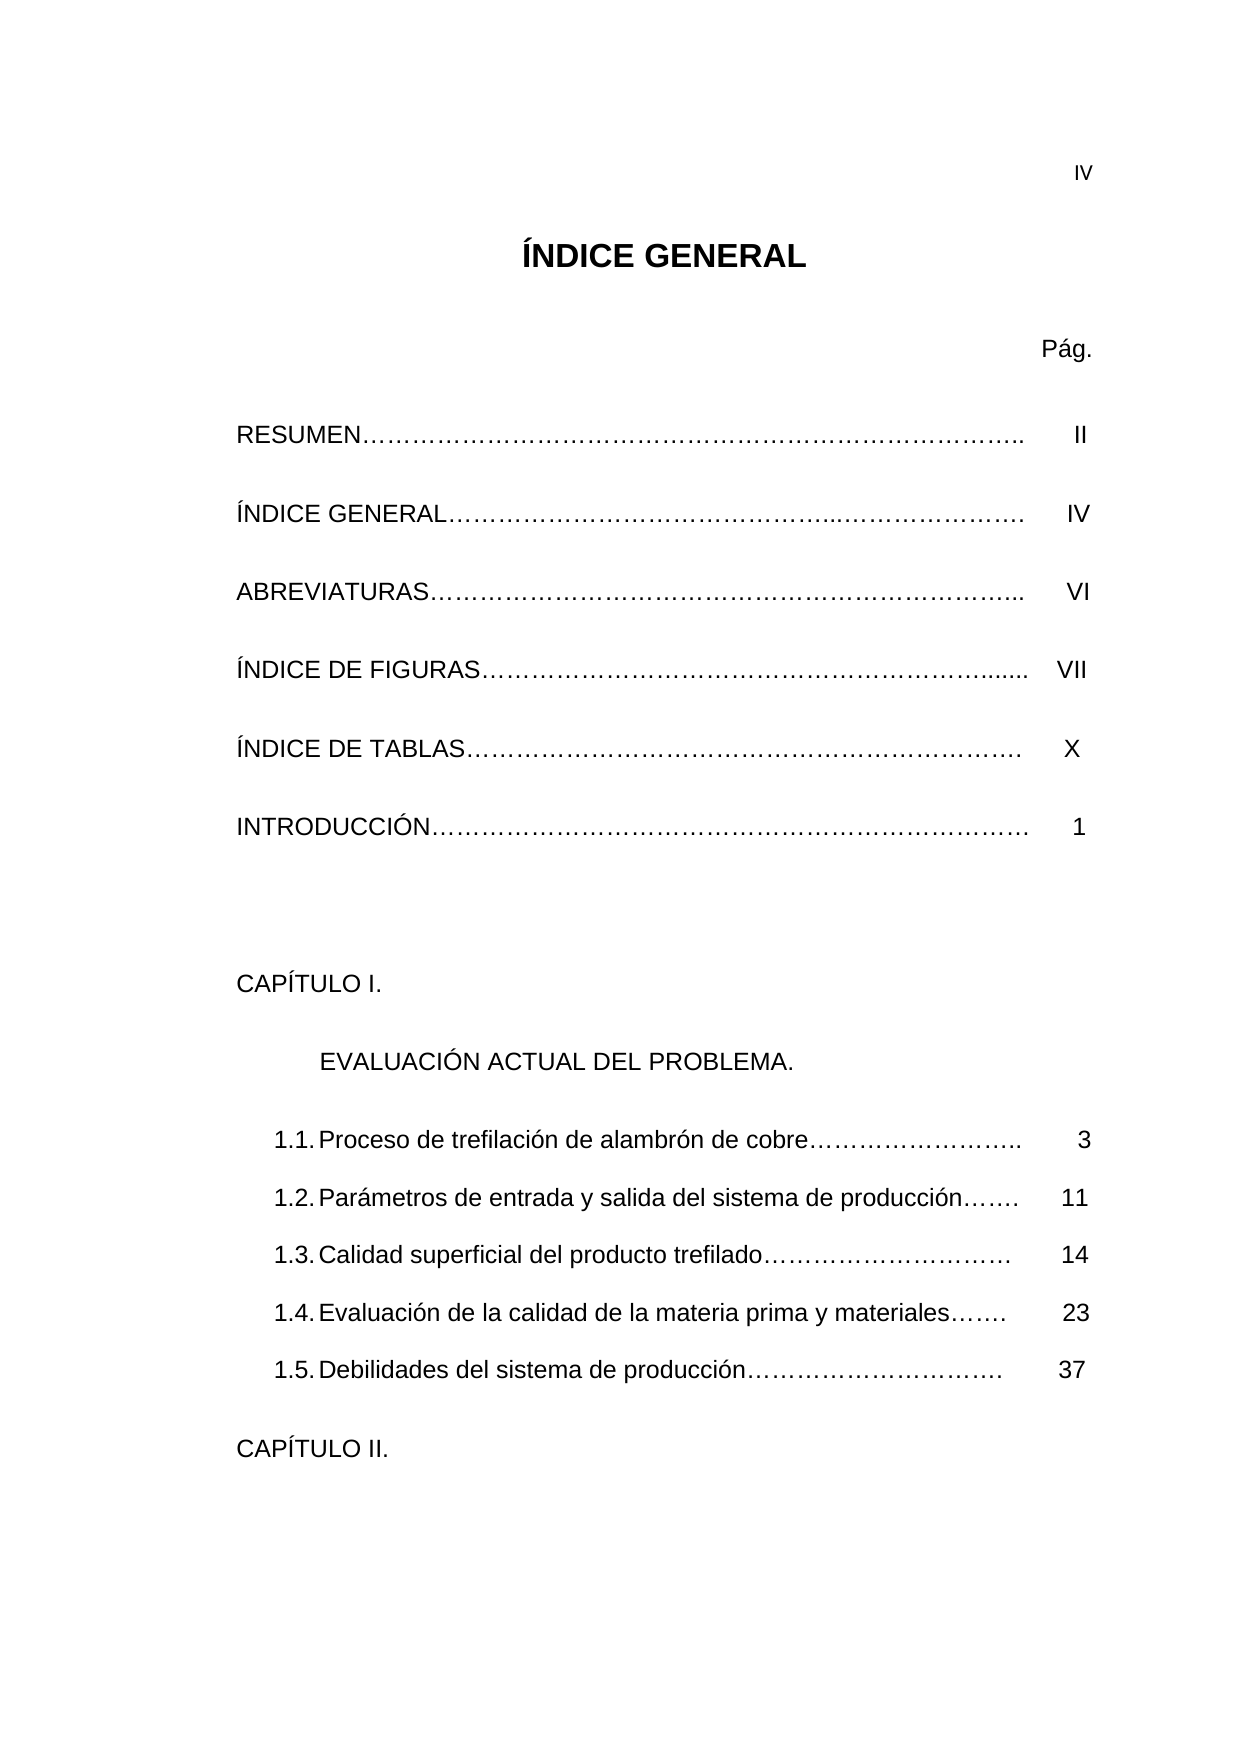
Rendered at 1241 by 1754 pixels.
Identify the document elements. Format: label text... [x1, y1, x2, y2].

text CAPÍTULO I. [236, 968, 1093, 997]
text ÍNDICE DE TABLAS…………………………………………………………. X [236, 733, 1093, 762]
text ÍNDICE GENERAL………………………………………...…………………. IV [236, 498, 1093, 527]
list Parámetros de entrada y salida del sistema de producción……. 11 [273, 1183, 1093, 1211]
list Proceso de trefilación de alambrón de cobre…………………….. 3 [273, 1125, 1093, 1154]
list Evaluación de la calidad de la materia prima y materiales……. 23 [273, 1298, 1093, 1326]
text ABREVIATURAS……………………………………………………………... VI [236, 577, 1093, 606]
text ÍNDICE GENERAL [236, 236, 1093, 275]
text CAPÍTULO II. [236, 1433, 1093, 1462]
text ÍNDICE DE FIGURAS……………………………………………………....... VII [236, 655, 1093, 684]
text INTRODUCCIÓN……………………………………………………………… 1 [236, 812, 1093, 841]
text Pág. [236, 334, 1093, 363]
list Calidad superficial del producto trefilado………………………… 14 [273, 1240, 1093, 1269]
list Debilidades del sistema de producción…………………………. 37 [273, 1355, 1093, 1384]
text EVALUACIÓN ACTUAL DEL PROBLEMA. [236, 1047, 1093, 1076]
text RESUMEN…………………………………………………………………….. II [236, 420, 1093, 449]
